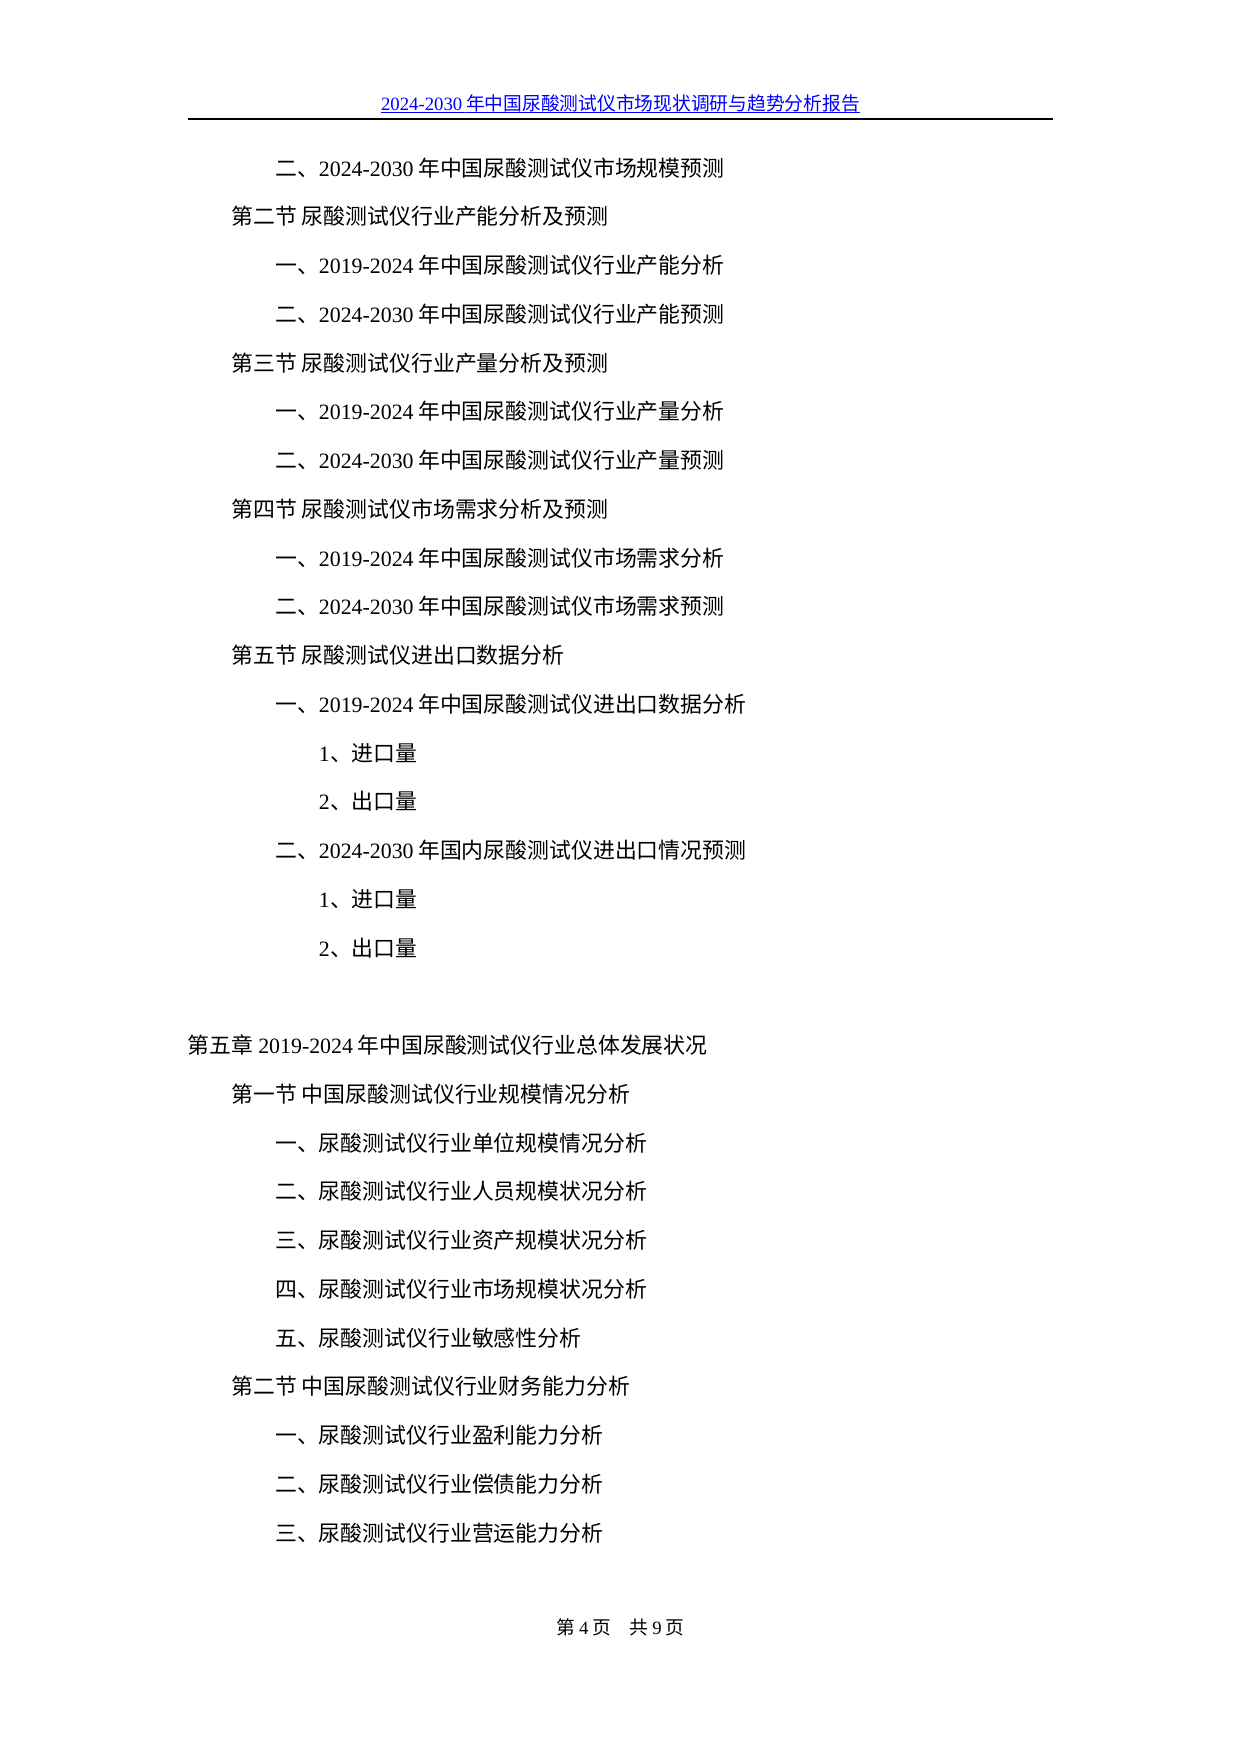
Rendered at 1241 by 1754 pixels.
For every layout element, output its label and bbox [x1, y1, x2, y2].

text [187, 150, 1053, 1548]
